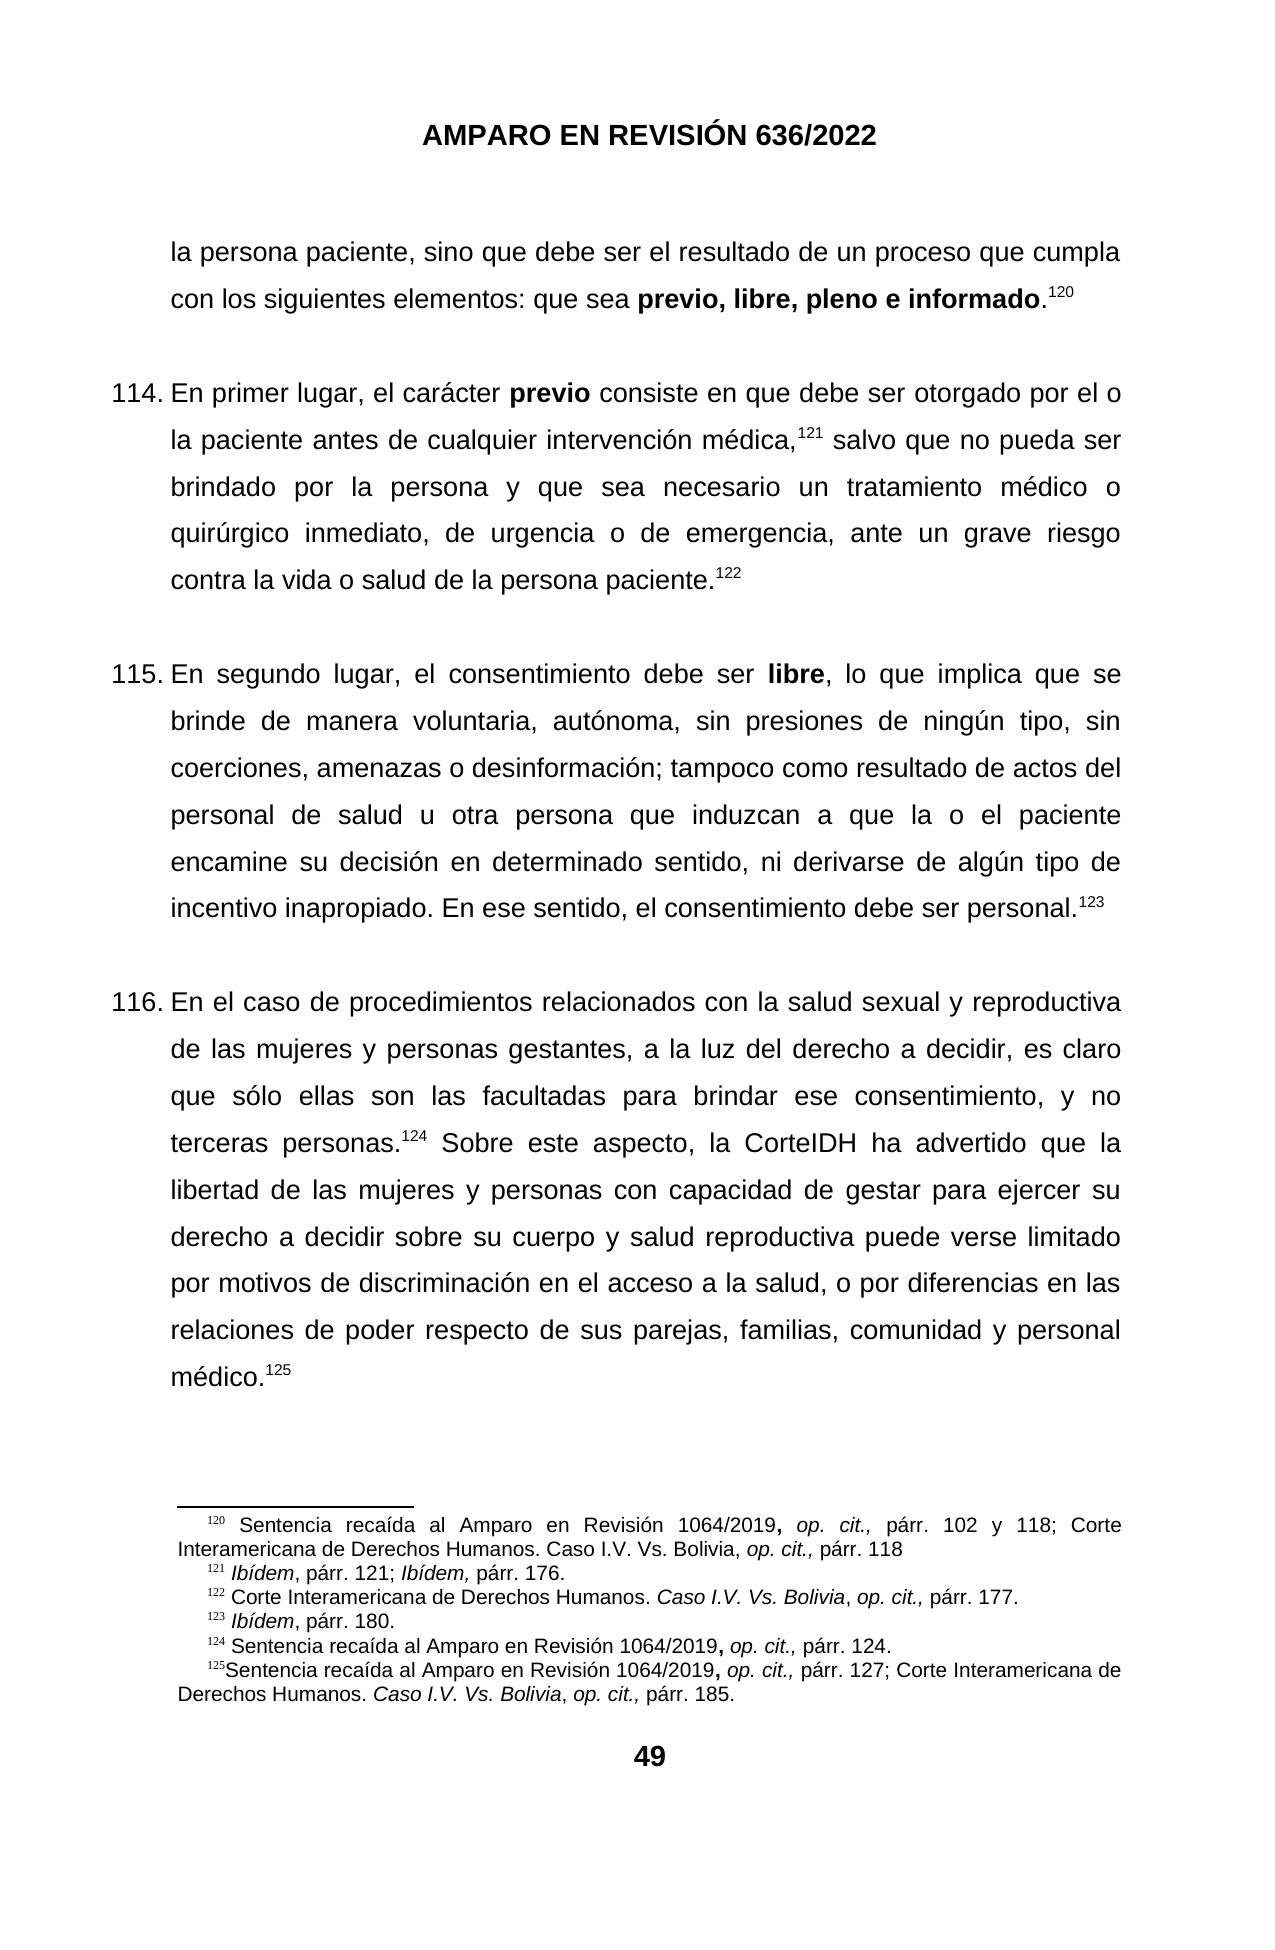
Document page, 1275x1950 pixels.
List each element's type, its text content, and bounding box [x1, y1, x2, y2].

list En primer lugar, el carácter previo consiste en que debe ser otorgado por el o la paciente antes de cualquier intervención médica, salvo que no pueda ser brindado por la persona y que sea necesario un tratamiento médico o quirúrgico inmediato, de urgencia o de emergencia, ante un grave riesgo contra la vida o salud de la persona paciente. [111, 377, 1122, 596]
list En el caso de procedimientos relacionados con la salud sexual y reproductiva de las mujeres y personas gestantes, a la luz del derecho a decidir, es claro que sólo ellas son las facultadas para brindar ese consentimiento, y no terceras personas. Sobre este aspecto, la CorteIDH ha advertido que la libertad de las mujeres y personas con capacidad de gestar para ejercer su derecho a decidir sobre su cuerpo y salud reproductiva puede verse limitado por motivos de discriminación en el acceso a la salud, o por diferencias en las relaciones de poder respecto de sus parejas, familias, comunidad y personal médico. [111, 986, 1122, 1392]
list En segundo lugar, el consentimiento debe ser libre, lo que implica que se brinde de manera voluntaria, autónoma, sin presiones de ningún tipo, sin coerciones, amenazas o desinformación; tampoco como resultado de actos del personal de salud u otra persona que induzcan a que la o el paciente encamine su decisión en determinado sentido, ni derivarse de algún tipo de incentivo inapropiado. En ese sentido, el consentimiento debe ser personal. [111, 658, 1122, 924]
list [111, 236, 1122, 314]
